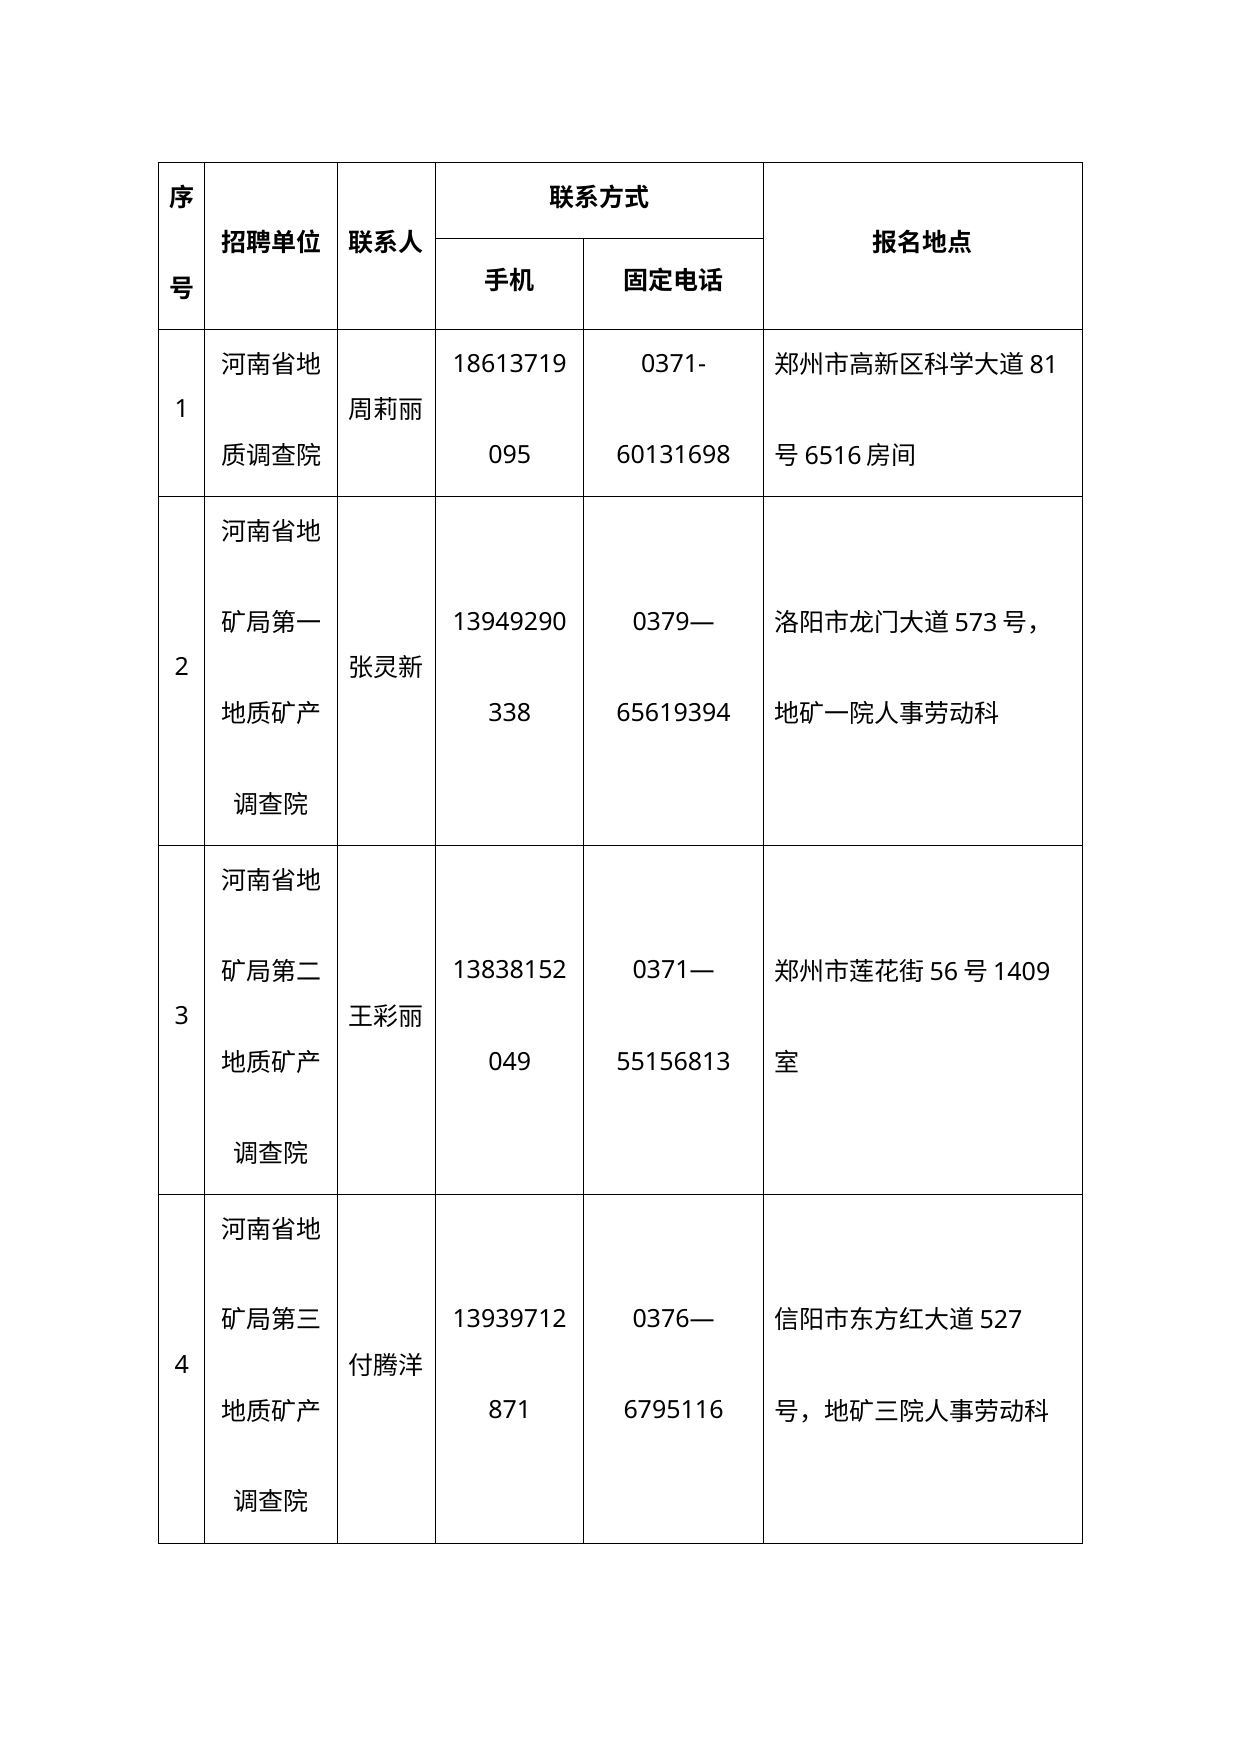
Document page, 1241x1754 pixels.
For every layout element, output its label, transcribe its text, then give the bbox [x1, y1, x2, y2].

table_cell 0371-60131698 [584, 330, 763, 496]
table_cell 13838152049 [436, 846, 583, 1194]
table_cell 固定电话 [584, 239, 763, 329]
table_cell 0371—55156813 [584, 846, 763, 1194]
table_header 序号 [159, 163, 204, 329]
table_cell 1 [159, 330, 204, 496]
table_cell 3 [159, 846, 204, 1194]
table_cell 河南省地矿局第二地质矿产调查院 [205, 846, 337, 1194]
table_cell 郑州市高新区科学大道81号6516房间 [764, 330, 1082, 496]
table_cell 河南省地质调查院 [205, 330, 337, 496]
table_cell 张灵新 [338, 497, 435, 845]
table_cell 2 [159, 497, 204, 845]
table_cell 周莉丽 [338, 330, 435, 496]
table_header 联系方式 [436, 163, 763, 238]
table_cell 13949290338 [436, 497, 583, 845]
table_cell 付腾洋 [338, 1195, 435, 1542]
table_cell 0379—65619394 [584, 497, 763, 845]
table_header 报名地点 [764, 163, 1082, 329]
table_cell 手机 [436, 239, 583, 329]
table_cell 河南省地矿局第三地质矿产调查院 [205, 1195, 337, 1542]
table_cell 河南省地矿局第一地质矿产调查院 [205, 497, 337, 845]
table_cell 洛阳市龙门大道573号，地矿一院人事劳动科 [764, 497, 1082, 845]
table_cell 信阳市东方红大道527号，地矿三院人事劳动科 [764, 1195, 1082, 1542]
table_header 招聘单位 [205, 163, 337, 329]
table_cell 王彩丽 [338, 846, 435, 1194]
table_header 联系人 [338, 163, 435, 329]
table_cell 18613719095 [436, 330, 583, 496]
table_cell 郑州市莲花街56号1409室 [764, 846, 1082, 1194]
table_cell 0376—6795116 [584, 1195, 763, 1542]
table_cell 4 [159, 1195, 204, 1542]
table_cell 13939712871 [436, 1195, 583, 1542]
